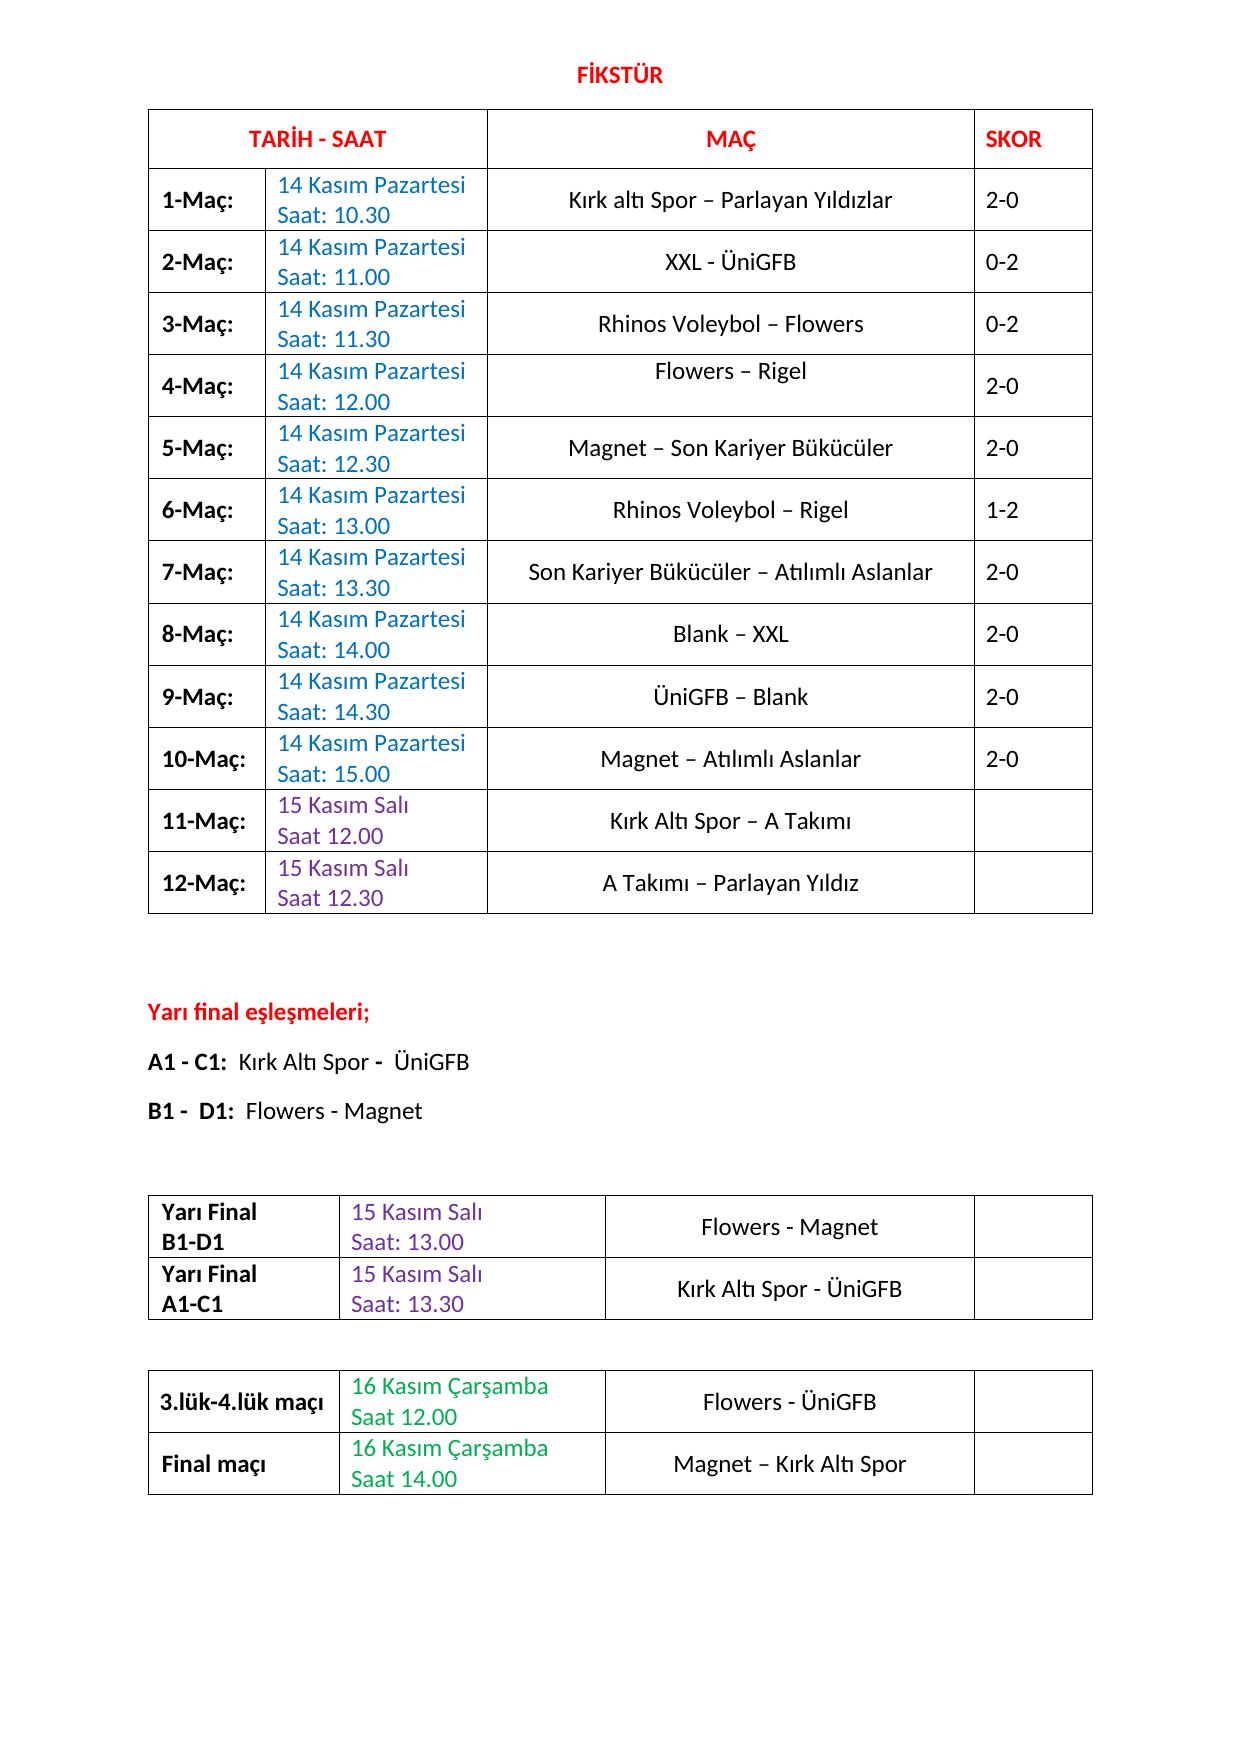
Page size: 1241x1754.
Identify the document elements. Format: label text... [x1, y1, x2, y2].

table_cell Magnet – Atılımlı Aslanlar [488, 728, 974, 789]
table_cell 14 Kasım Pazartesi Saat: 12.00 [266, 355, 487, 416]
text FİKSTÜR [148, 59, 1093, 90]
table_cell Flowers – Rigel [488, 355, 974, 416]
table_cell Son Kariyer Bükücüler – Atılımlı Aslanlar [488, 541, 974, 602]
table_cell Rhinos Voleybol – Flowers [488, 293, 974, 354]
table_cell 7-Maç: [149, 541, 265, 602]
table_header Yarı Final B1-D1 [149, 1196, 339, 1257]
table_cell 2-0 [975, 666, 1092, 727]
table_cell Rhinos Voleybol – Rigel [488, 479, 974, 540]
table_cell 2-0 [975, 728, 1092, 789]
table_cell 1-Maç: [149, 169, 265, 230]
table_cell Kırk Altı Spor - ÜniGFB [606, 1258, 974, 1319]
table_cell 5-Maç: [149, 417, 265, 478]
table_cell A Takımı – Parlayan Yıldız [488, 852, 974, 913]
table_cell XXL - ÜniGFB [488, 231, 974, 292]
table_cell 15 Kasım Salı Saat 12.00 [266, 790, 487, 851]
table_cell 2-0 [975, 355, 1092, 416]
table_header 15 Kasım Salı Saat: 13.00 [340, 1196, 605, 1257]
table_cell 14 Kasım Pazartesi Saat: 11.00 [266, 231, 487, 292]
table_cell 14 Kasım Pazartesi Saat: 14.00 [266, 604, 487, 664]
table_cell [975, 790, 1092, 851]
table_cell 0-2 [975, 231, 1092, 292]
table_cell 4-Maç: [149, 355, 265, 416]
table_header 3.lük-4.lük maçı [149, 1371, 339, 1432]
table_cell 2-0 [975, 169, 1092, 230]
table_cell [975, 1433, 1092, 1494]
table_cell 14 Kasım Pazartesi Saat: 14.30 [266, 666, 487, 727]
table_cell 14 Kasım Pazartesi Saat: 15.00 [266, 728, 487, 789]
table_header Flowers - Magnet [606, 1196, 974, 1257]
table_cell 6-Maç: [149, 479, 265, 540]
table_header [975, 1196, 1092, 1257]
table_cell 9-Maç: [149, 666, 265, 727]
table_cell Blank – XXL [488, 604, 974, 664]
text A1 - C1: Kırk Altı Spor - ÜniGFB [148, 1046, 1093, 1076]
table_cell 2-Maç: [149, 231, 265, 292]
table_cell Magnet – Kırk Altı Spor [606, 1433, 974, 1494]
table_cell Yarı Final A1-C1 [149, 1258, 339, 1319]
table_cell Final maçı [149, 1433, 339, 1494]
table_cell 15 Kasım Salı Saat: 13.30 [340, 1258, 605, 1319]
table_cell 14 Kasım Pazartesi Saat: 13.30 [266, 541, 487, 602]
table_header Flowers - ÜniGFB [606, 1371, 974, 1432]
table_cell 15 Kasım Salı Saat 12.30 [266, 852, 487, 913]
table_cell 3-Maç: [149, 293, 265, 354]
text Yarı final eşleşmeleri; [148, 996, 1093, 1027]
table_cell 14 Kasım Pazartesi Saat: 11.30 [266, 293, 487, 354]
table_cell Magnet – Son Kariyer Bükücüler [488, 417, 974, 478]
text B1 - D1: Flowers - Magnet [148, 1096, 1093, 1126]
table_cell 2-0 [975, 541, 1092, 602]
table_cell Kırk altı Spor – Parlayan Yıldızlar [488, 169, 974, 230]
table_cell 16 Kasım Çarşamba Saat 14.00 [340, 1433, 605, 1494]
table_cell 0-2 [975, 293, 1092, 354]
table_cell 2-0 [975, 604, 1092, 664]
table_cell 1-2 [975, 479, 1092, 540]
table_header SKOR [975, 110, 1092, 168]
table_cell 14 Kasım Pazartesi Saat: 10.30 [266, 169, 487, 230]
table_cell 14 Kasım Pazartesi Saat: 13.00 [266, 479, 487, 540]
table_cell 10-Maç: [149, 728, 265, 789]
table_cell 2-0 [975, 417, 1092, 478]
table_header TARİH - SAAT [149, 110, 487, 168]
table_header 16 Kasım Çarşamba Saat 12.00 [340, 1371, 605, 1432]
table_header [975, 1371, 1092, 1432]
table_cell [975, 1258, 1092, 1319]
table_cell Kırk Altı Spor – A Takımı [488, 790, 974, 851]
table_cell ÜniGFB – Blank [488, 666, 974, 727]
table_cell 8-Maç: [149, 604, 265, 664]
table_cell 11-Maç: [149, 790, 265, 851]
table_cell [975, 852, 1092, 913]
table_cell 14 Kasım Pazartesi Saat: 12.30 [266, 417, 487, 478]
table_cell 12-Maç: [149, 852, 265, 913]
table_header MAÇ [488, 110, 974, 168]
